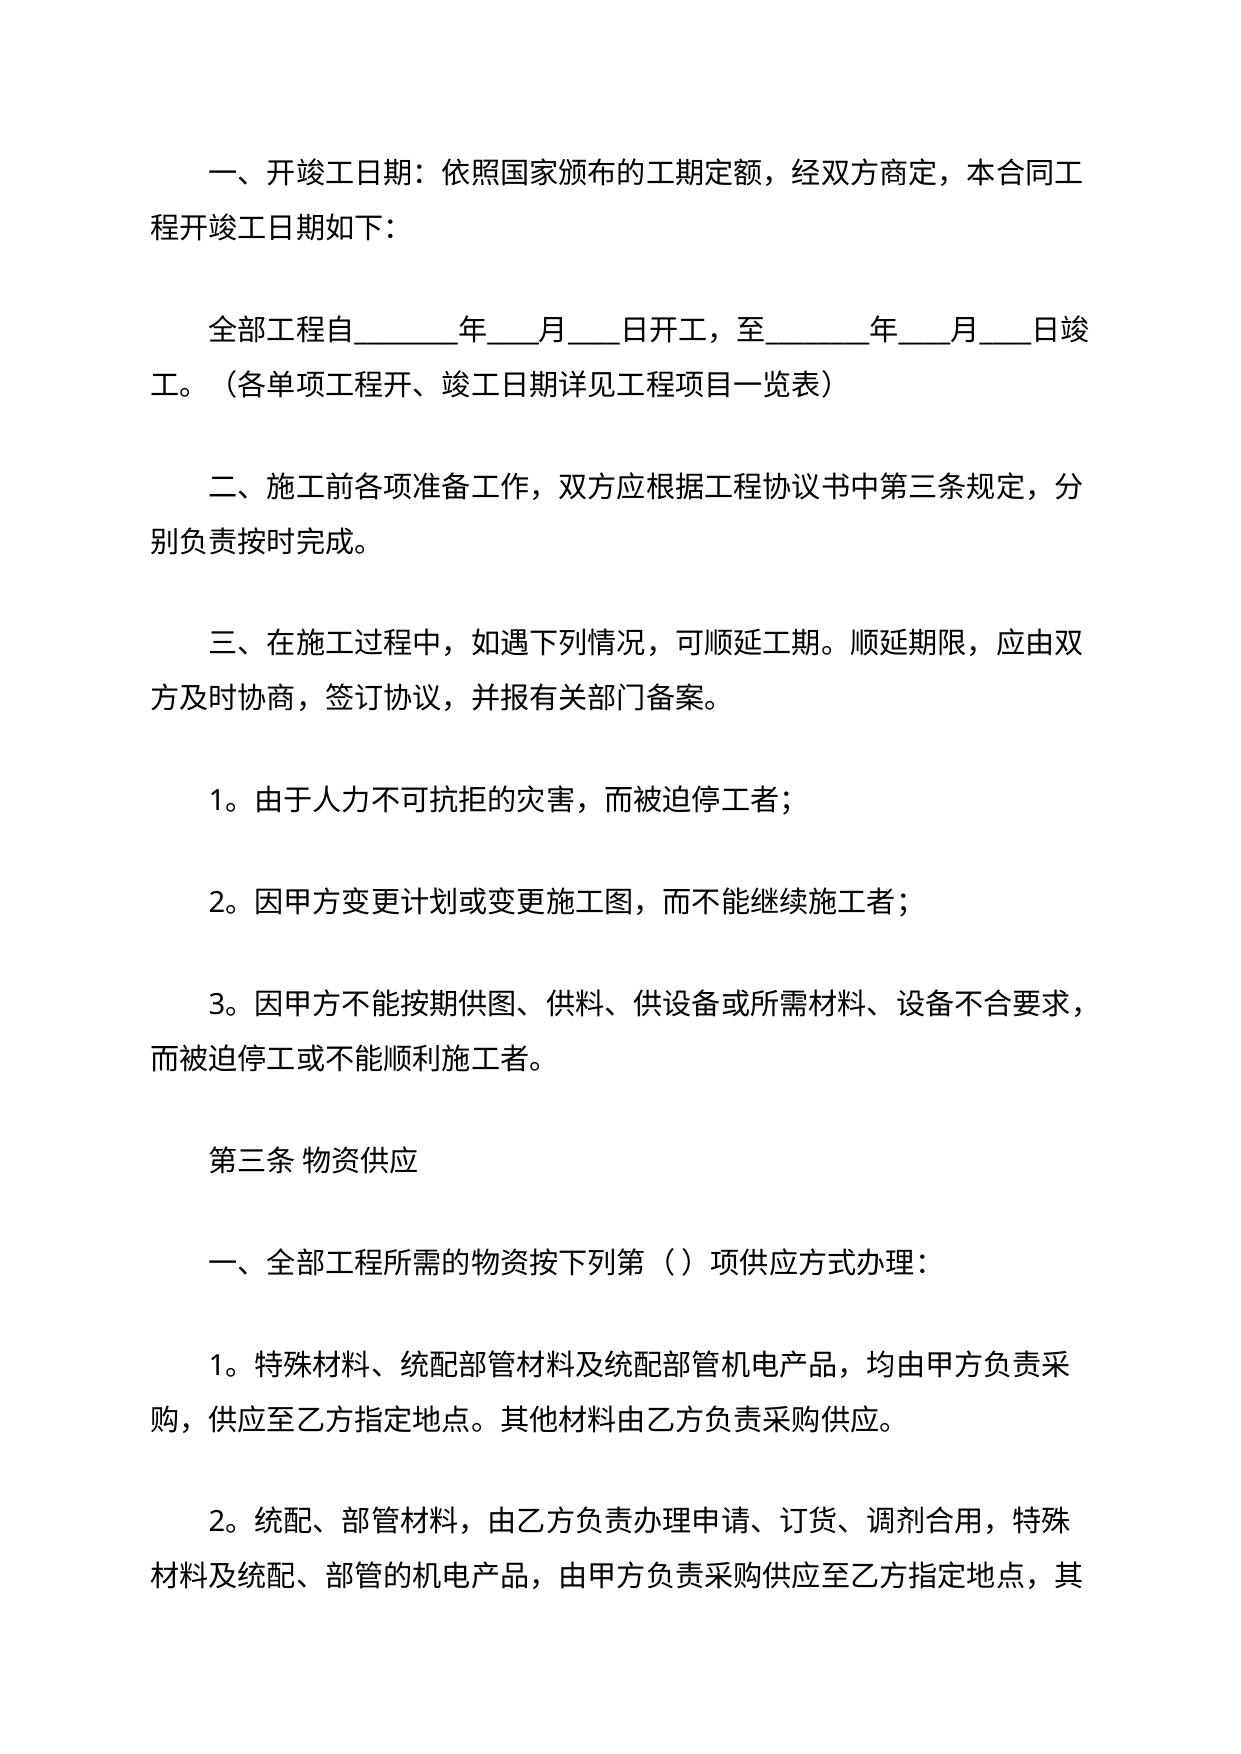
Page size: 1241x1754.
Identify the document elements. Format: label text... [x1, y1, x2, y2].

text 二、施工前各项准备工作，双方应根据工程协议书中第三条规定，分别负责按时完成。 [150, 463, 1090, 561]
text 全部工程自________年____月____日开工，至________年____月____日竣工。（各单项工程开、竣工日期详见工程项目一览表） [150, 307, 1090, 404]
text 3。因甲方不能按期供图、供料、供设备或所需材料、设备不合要求，而被迫停工或不能顺利施工者。 [150, 981, 1090, 1078]
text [150, 1498, 1090, 1595]
text 一、全部工程所需的物资按下列第（ ）项供应方式办理： [150, 1239, 1090, 1282]
text 三、在施工过程中，如遇下列情况，可顺延工期。顺延期限，应由双方及时协商，签订协议，并报有关部门备案。 [150, 620, 1090, 717]
text 2。因甲方变更计划或变更施工图，而不能继续施工者； [150, 879, 1090, 921]
text 第三条 物资供应 [150, 1137, 1090, 1180]
text 一、开竣工日期：依照国家颁布的工期定额，经双方商定，本合同工程开竣工日期如下： [150, 150, 1090, 247]
text 1。特殊材料、统配部管材料及统配部管机电产品，均由甲方负责采购，供应至乙方指定地点。其他材料由乙方负责采购供应。 [150, 1341, 1090, 1438]
text 1。由于人力不可抗拒的灾害，而被迫停工者； [150, 777, 1090, 819]
